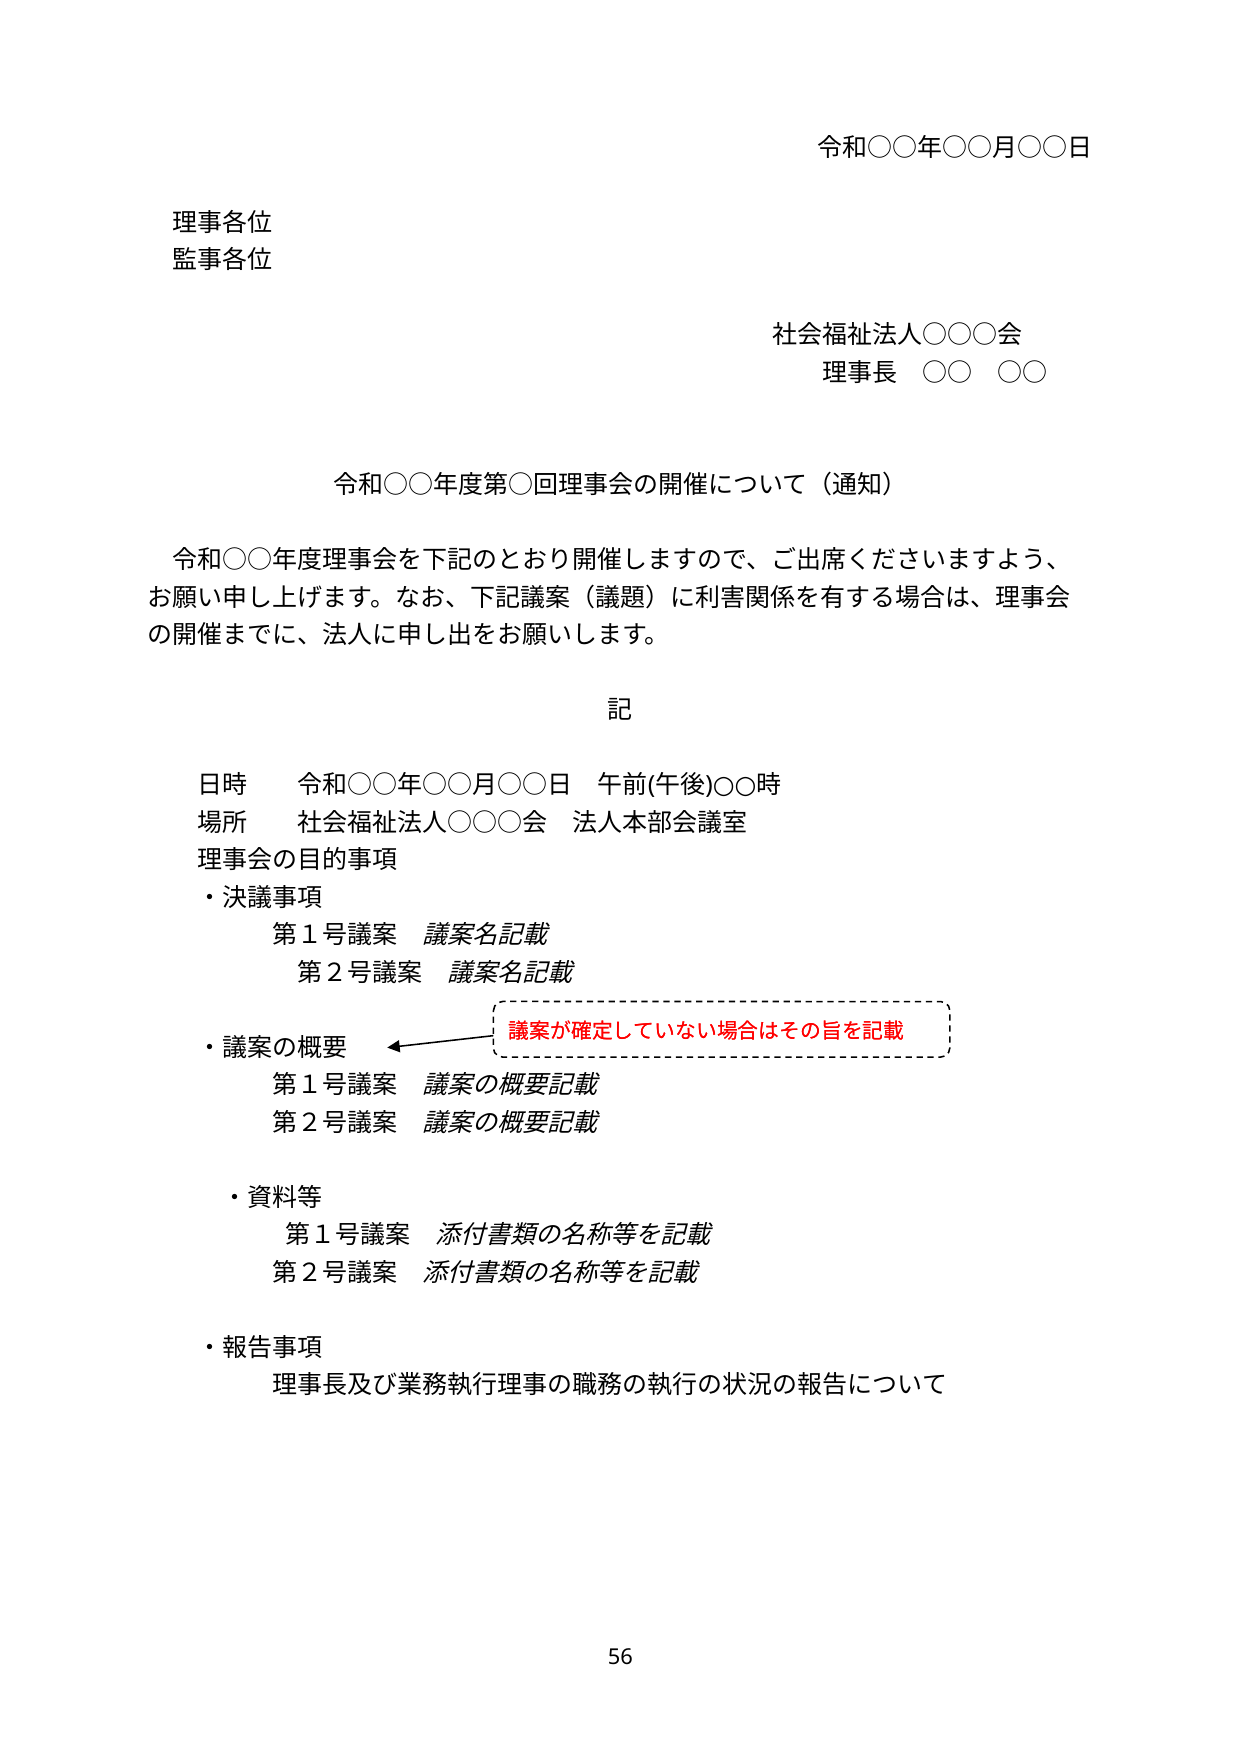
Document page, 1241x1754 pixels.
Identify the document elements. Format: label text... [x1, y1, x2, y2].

text 令和○○年度第○回理事会の開催について（通知） [148, 464, 1092, 502]
text 第２号議案 添付書類の名称等を記載 [148, 1252, 1092, 1289]
text ・議案の概要 [148, 1027, 1092, 1064]
text 第１号議案 議案の概要記載 [148, 1064, 1092, 1102]
text ・決議事項 [148, 877, 1092, 914]
text 理事長及び業務執行理事の職務の執行の状況の報告について [148, 1364, 1092, 1402]
text 監事各位 [148, 239, 1092, 277]
text ・資料等 [148, 1177, 1092, 1214]
text 令和○○年度理事会を下記のとおり開催しますので、ご出席くださいますよう、お願い申し上げます。なお、下記議案（議題）に利害関係を有する場合は、理事会の開催までに、法人に申し出をお願いします。 [148, 539, 1092, 652]
text 第２号議案 議案の概要記載 [148, 1102, 1092, 1139]
text 日時 令和○○年○○月○○日 午前(午後)○○時 [148, 764, 1092, 802]
text 第１号議案 添付書類の名称等を記載 [148, 1214, 1092, 1252]
text ・報告事項 [148, 1327, 1092, 1364]
text 社会福祉法人○○○会 [148, 314, 1092, 352]
text 理事各位 [148, 202, 1092, 239]
text 理事会の目的事項 [148, 839, 1092, 877]
text 第２号議案 議案名記載 [148, 952, 1092, 989]
text 理事長 ○○ ○○ [148, 352, 1092, 389]
text 記 [148, 689, 1092, 727]
text 令和○○年○○月○○日 [148, 127, 1092, 164]
text 場所 社会福祉法人○○○会 法人本部会議室 [148, 802, 1092, 839]
text 第１号議案 議案名記載 [148, 914, 1092, 952]
